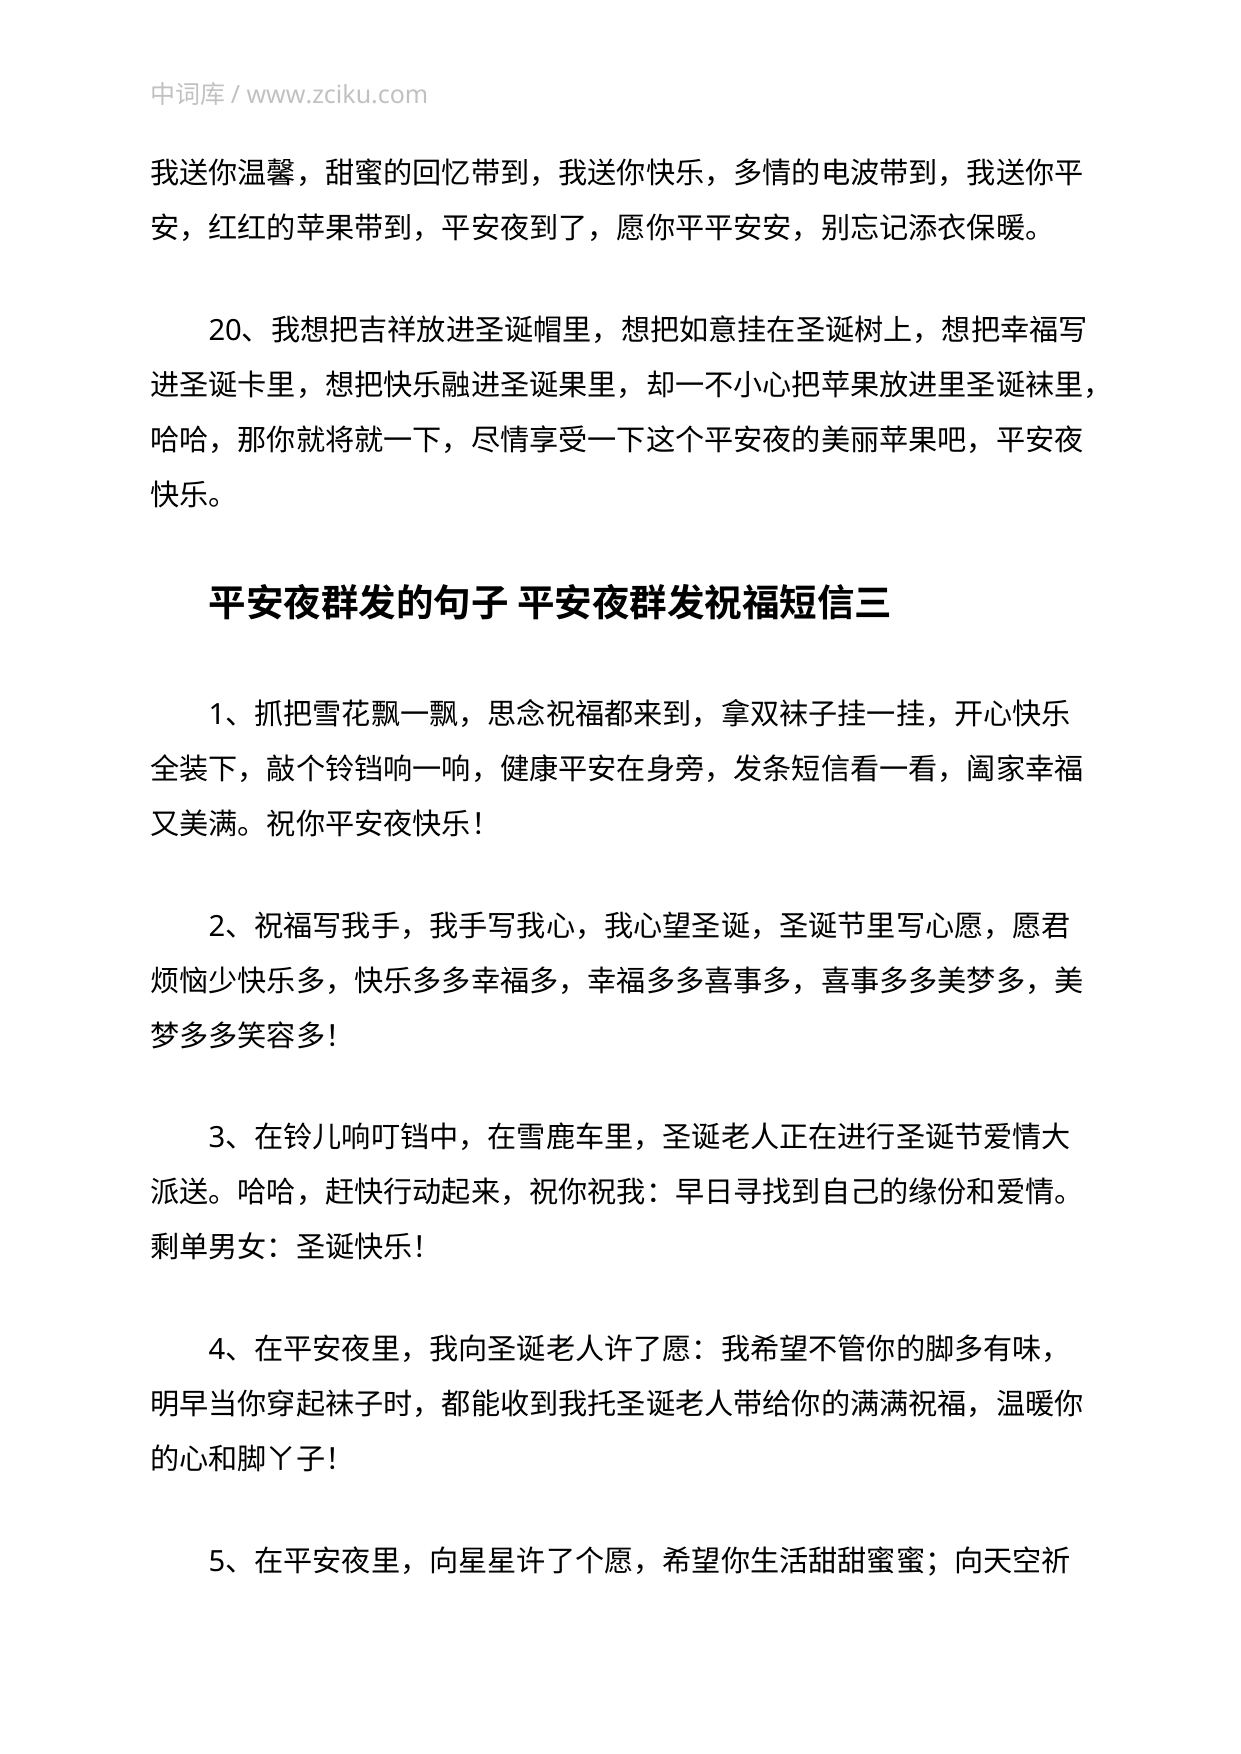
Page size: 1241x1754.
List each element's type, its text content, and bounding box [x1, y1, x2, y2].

text 4、在平安夜里，我向圣诞老人许了愿：我希望不管你的脚多有味，明早当你穿起袜子时，都能收到我托圣诞老人带给你的满满祝福，温暖你的心和脚ㄚ子！ [150, 1326, 1090, 1478]
text 1、抓把雪花飘一飘，思念祝福都来到，拿双袜子挂一挂，开心快乐全装下，敲个铃铛响一响，健康平安在身旁，发条短信看一看，阖家幸福又美满。祝你平安夜快乐！ [150, 691, 1090, 843]
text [150, 150, 1090, 247]
text 平安夜群发的句子 平安夜群发祝福短信三 [150, 573, 1090, 627]
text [150, 1537, 1090, 1580]
text 2、祝福写我手，我手写我心，我心望圣诞，圣诞节里写心愿，愿君烦恼少快乐多，快乐多多幸福多，幸福多多喜事多，喜事多多美梦多，美梦多多笑容多！ [150, 902, 1090, 1054]
text 3、在铃儿响叮铛中，在雪鹿车里，圣诞老人正在进行圣诞节爱情大派送。哈哈，赶快行动起来，祝你祝我：早日寻找到自己的缘份和爱情。剩单男女：圣诞快乐！ [150, 1114, 1090, 1266]
text 20、我想把吉祥放进圣诞帽里，想把如意挂在圣诞树上，想把幸福写进圣诞卡里，想把快乐融进圣诞果里，却一不小心把苹果放进里圣诞袜里，哈哈，那你就将就一下，尽情享受一下这个平安夜的美丽苹果吧，平安夜快乐。 [150, 307, 1090, 514]
